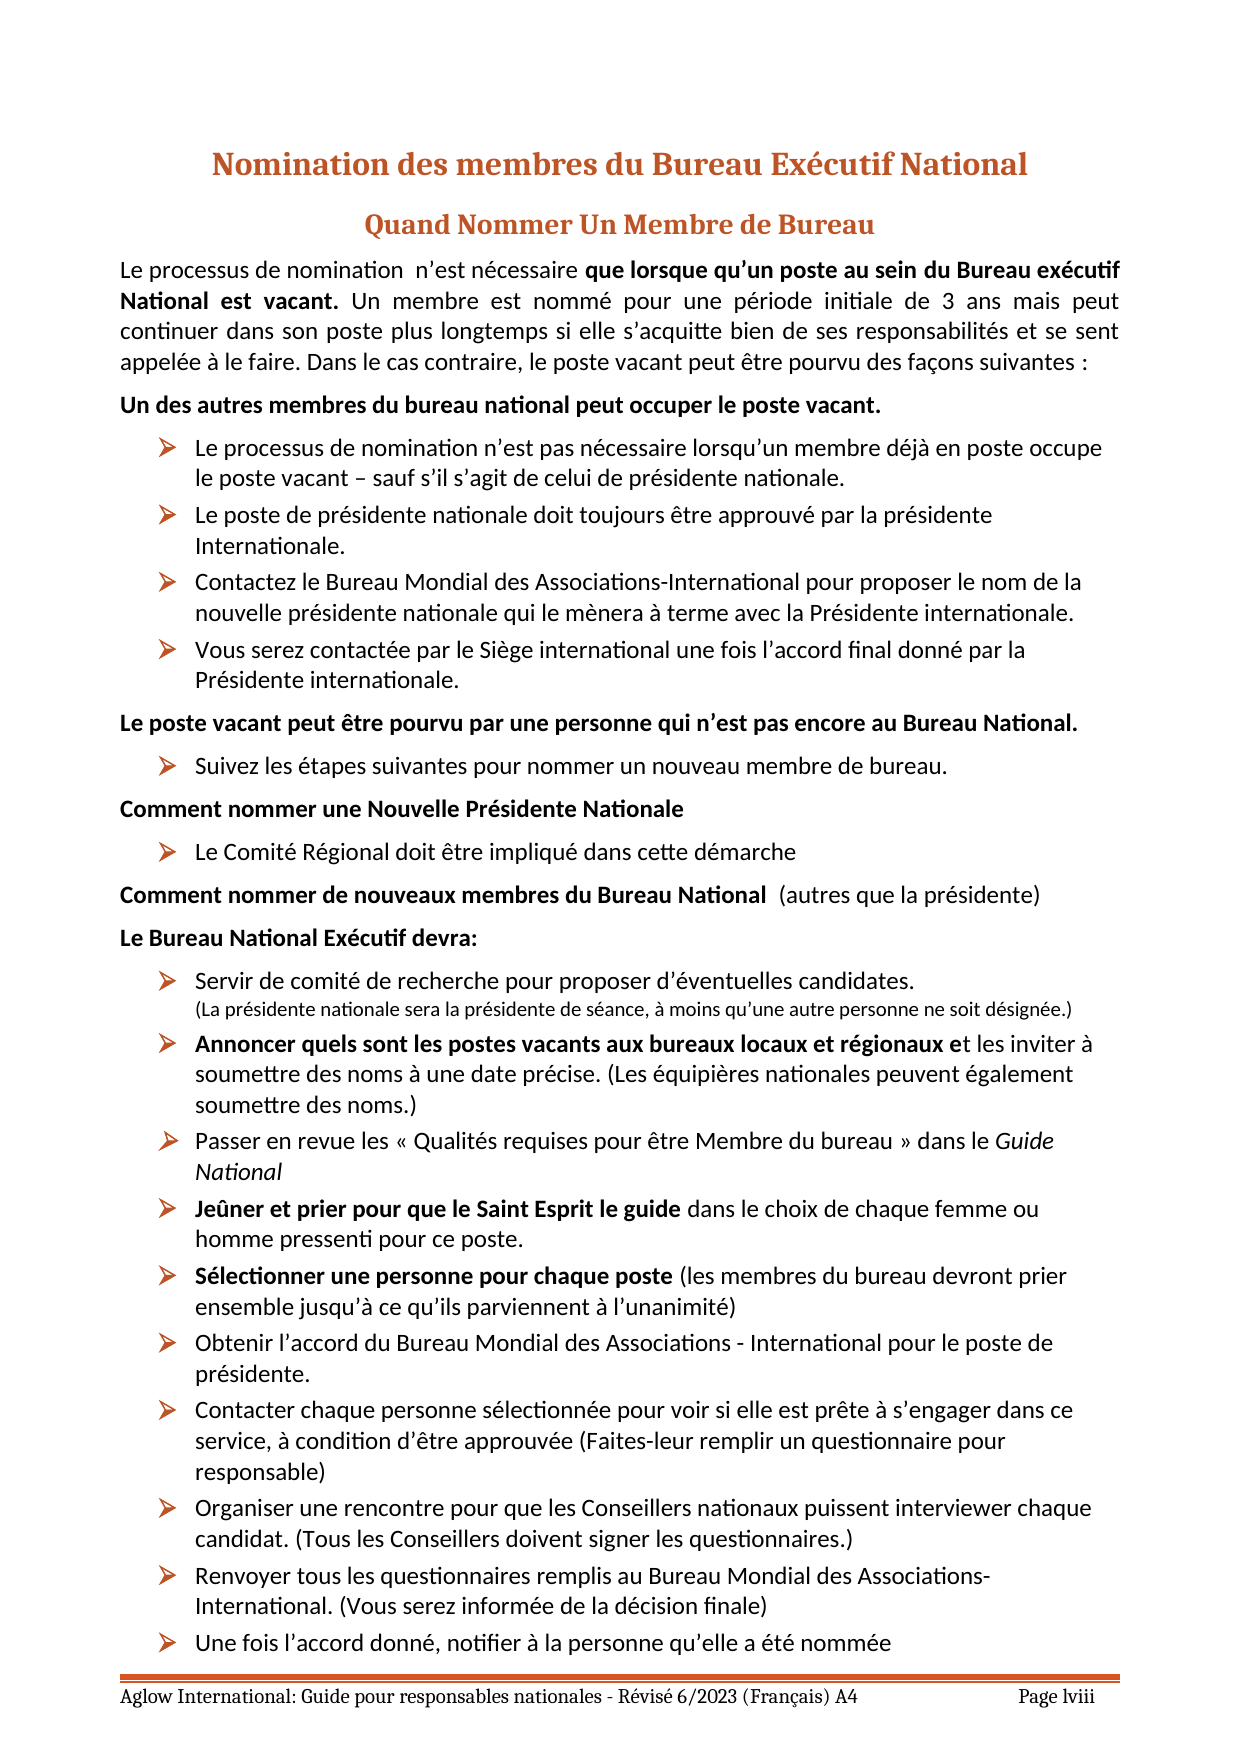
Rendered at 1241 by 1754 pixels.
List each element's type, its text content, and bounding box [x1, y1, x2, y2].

text Jeûner et prier pour que le Saint Esprit le guide dans le choix de chaque femme ou homme pressenti pour ce poste. [157, 1193, 1120, 1254]
text Organiser une rencontre pour que les Conseillers nationaux puissent interviewer chaque candidat. (Tous les Conseillers doivent signer les questionnaires.) [157, 1492, 1120, 1553]
text Le poste vacant peut être pourvu par une personne qui n’est pas encore au Bureau National. [120, 707, 1120, 738]
text Le Bureau National Exécutif devra: [120, 922, 1120, 953]
text Le processus de nomination n’est nécessaire que lorsque qu’un poste au sein du Bureau exécutif National est vacant. Un membre est nommé pour une période initiale de 3 ans mais peut continuer dans son poste plus longtemps si elle s’acquitte bien de ses responsabilités et se sent appelée à le faire. Dans le cas contraire, le poste vacant peut être pourvu des façons suivantes : [120, 254, 1120, 376]
subtitle Nomination des membres du Bureau Exécutif National [120, 145, 1120, 183]
text Quand Nommer Un Membre de Bureau [120, 208, 1120, 242]
text Suivez les étapes suivantes pour nommer un nouveau membre de bureau. [157, 750, 1120, 781]
text Comment nommer une Nouvelle Présidente Nationale [120, 793, 1120, 824]
text Comment nommer de nouveaux membres du Bureau National (autres que la présidente) [120, 879, 1120, 910]
text Contactez le Bureau Mondial des Associations-International pour proposer le nom de la nouvelle présidente nationale qui le mènera à terme avec la Présidente internationale. [157, 567, 1120, 628]
text Sélectionner une personne pour chaque poste (les membres du bureau devront prier ensemble jusqu’à ce qu’ils parviennent à l’unanimité) [157, 1260, 1120, 1321]
text Le Comité Régional doit être impliqué dans cette démarche [157, 836, 1120, 867]
text Une fois l’accord donné, notifier à la personne qu’elle a été nommée [157, 1627, 1120, 1658]
text Le processus de nomination n’est pas nécessaire lorsqu’un membre déjà en poste occupe le poste vacant – sauf s’il s’agit de celui de présidente nationale. [157, 432, 1120, 493]
text Un des autres membres du bureau national peut occuper le poste vacant. [120, 389, 1120, 419]
text Contacter chaque personne sélectionnée pour voir si elle est prête à s’engager dans ce service, à condition d’être approuvée (Faites-leur remplir un questionnaire pour responsable) [157, 1395, 1120, 1486]
text Annoncer quels sont les postes vacants aux bureaux locaux et régionaux et les inviter à soumettre des noms à une date précise. (Les équipières nationales peuvent également soumettre des noms.) [157, 1028, 1120, 1119]
text Servir de comité de recherche pour proposer d’éventuelles candidates. (La présidente nationale sera la présidente de séance, à moins qu’une autre personne ne soit désignée.) [157, 966, 1120, 1021]
text Vous serez contactée par le Siège international une fois l’accord final donné par la Présidente internationale. [157, 634, 1120, 695]
text Le poste de présidente nationale doit toujours être approuvé par la présidente Internationale. [157, 499, 1120, 560]
text Renvoyer tous les questionnaires remplis au Bureau Mondial des Associations-International. (Vous serez informée de la décision finale) [157, 1560, 1120, 1621]
text Passer en revue les « Qualités requises pour être Membre du bureau » dans le Guide National [157, 1126, 1120, 1187]
text Obtenir l’accord du Bureau Mondial des Associations - International pour le poste de présidente. [157, 1327, 1120, 1388]
